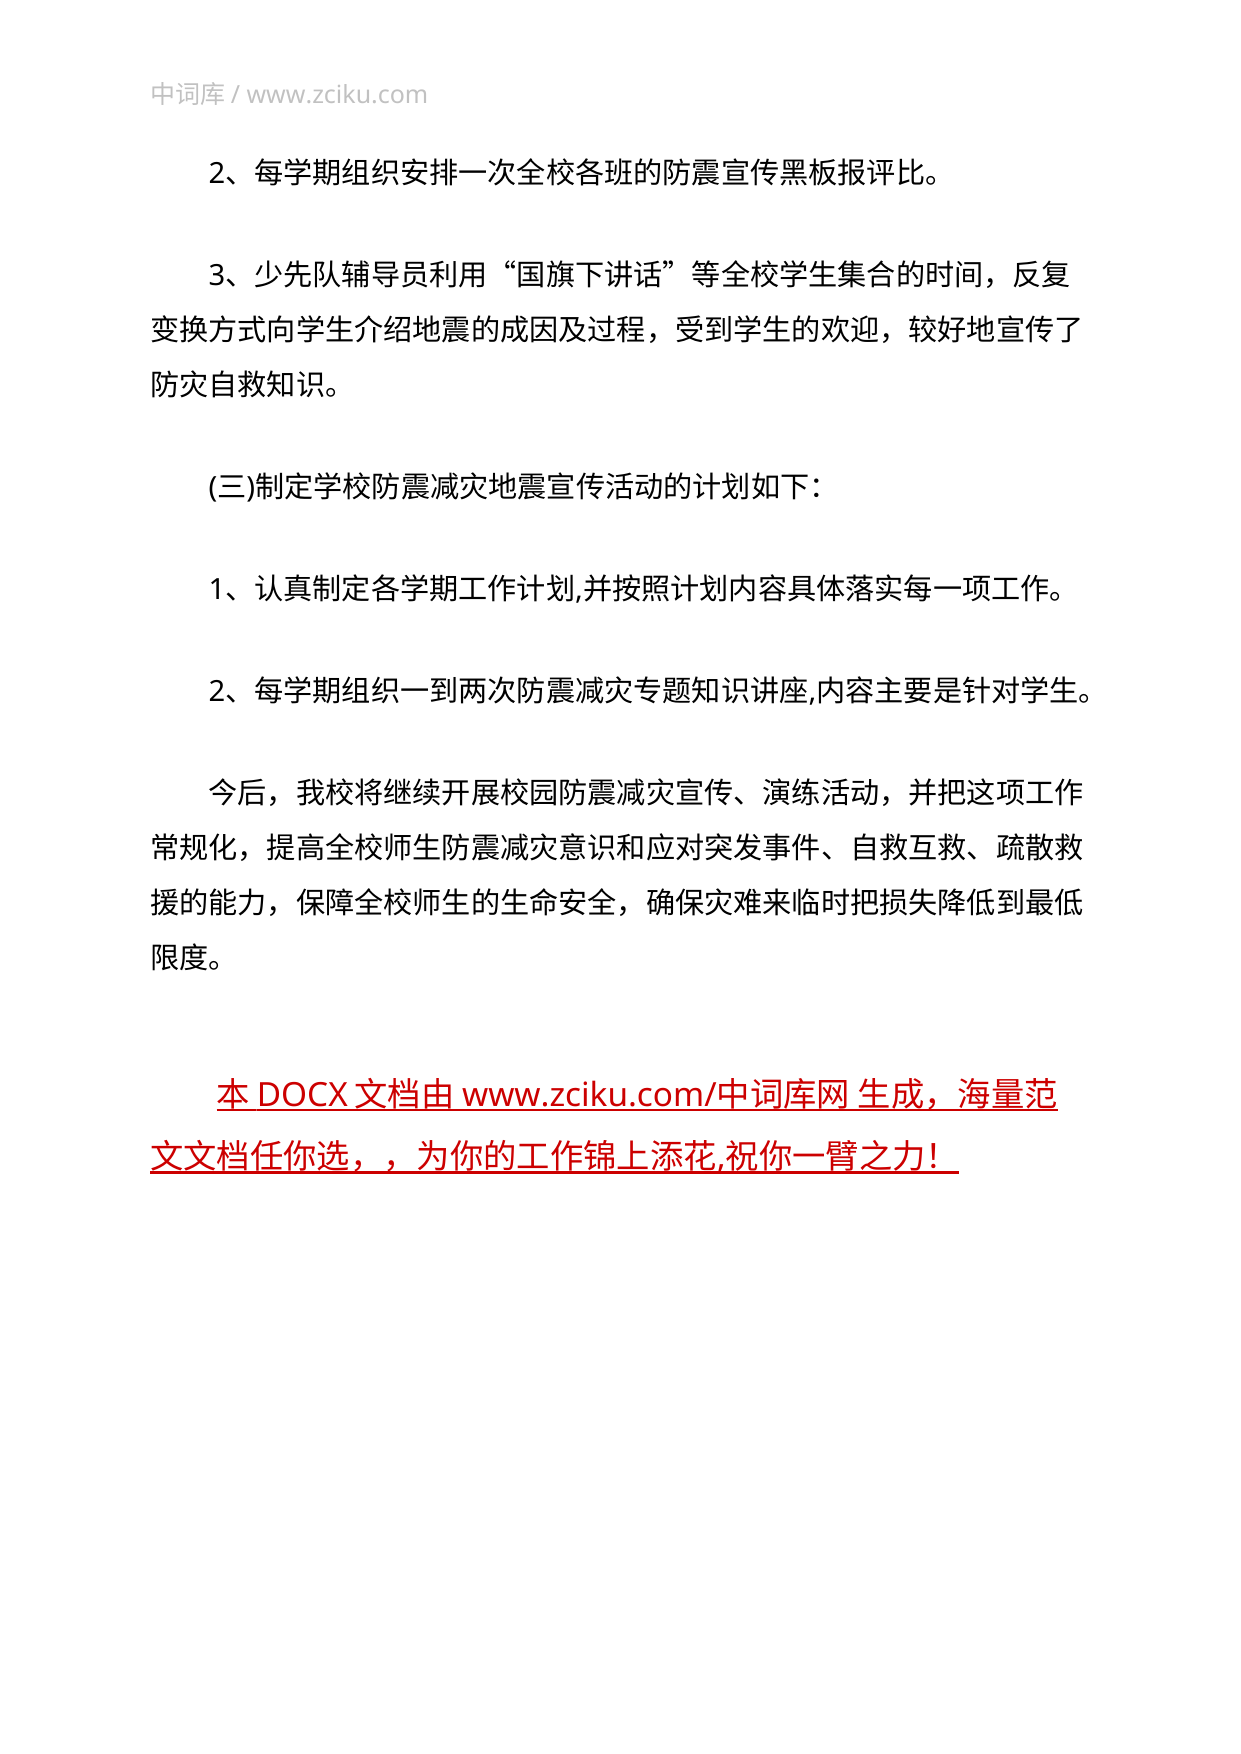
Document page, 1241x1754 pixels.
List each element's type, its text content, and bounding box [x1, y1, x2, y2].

text (三)制定学校防震减灾地震宣传活动的计划如下： [150, 464, 1090, 506]
text 2、每学期组织安排一次全校各班的防震宣传黑板报评比。 [150, 150, 1090, 192]
text 2、每学期组织一到两次防震减灾专题知识讲座,内容主要是针对学生。 [150, 668, 1090, 710]
text 本DOCX文档由 www.zciku.com/中词库网 生成，海量范文文档任你选，，为你的工作锦上添花,祝你一臂之力！ [150, 1067, 1090, 1178]
text 3、少先队辅导员利用“国旗下讲话”等全校学生集合的时间，反复变换方式向学生介绍地震的成因及过程，受到学生的欢迎，较好地宣传了防灾自救知识。 [150, 252, 1090, 404]
text 1、认真制定各学期工作计划,并按照计划内容具体落实每一项工作。 [150, 566, 1090, 608]
text 今后，我校将继续开展校园防震减灾宣传、演练活动，并把这项工作常规化，提高全校师生防震减灾意识和应对突发事件、自救互救、疏散救援的能力，保障全校师生的生命安全，确保灾难来临时把损失降低到最低限度。 [150, 769, 1090, 977]
